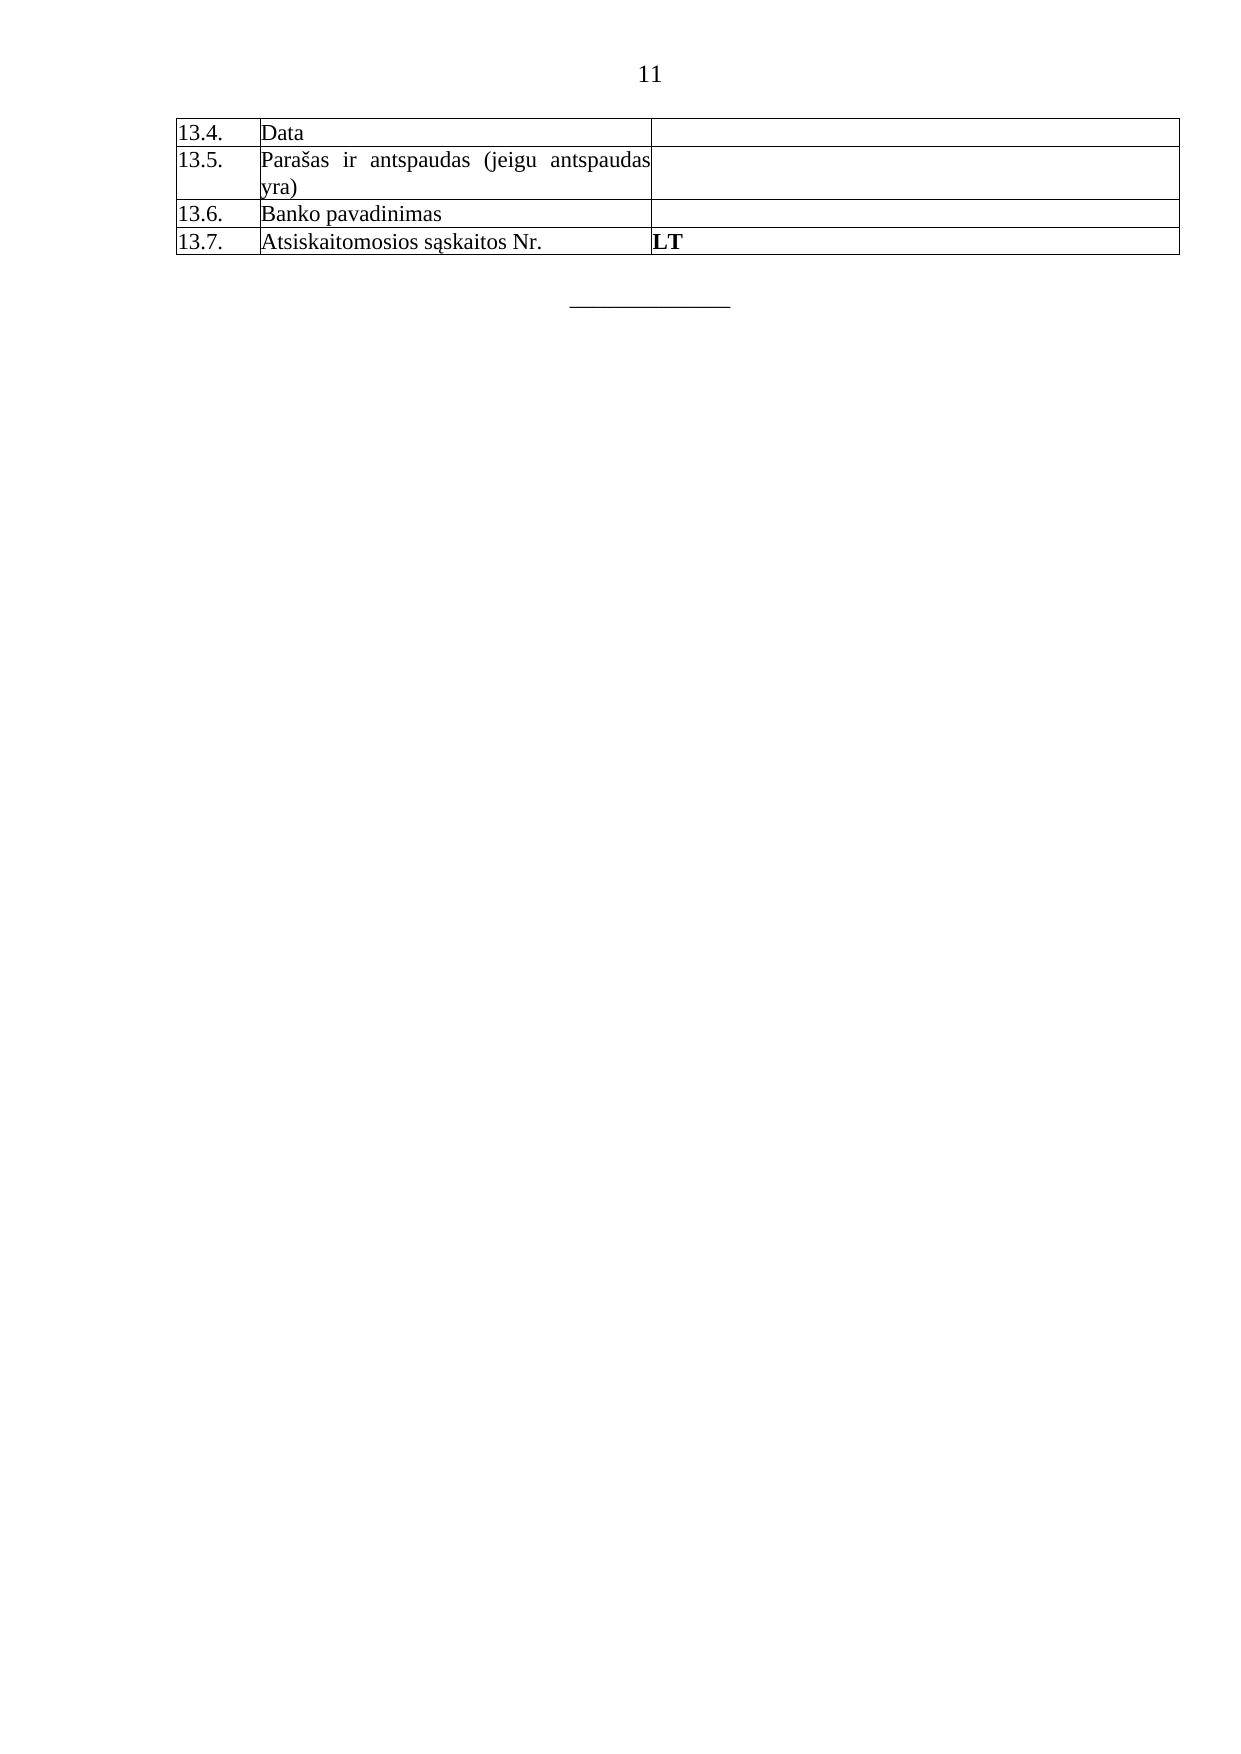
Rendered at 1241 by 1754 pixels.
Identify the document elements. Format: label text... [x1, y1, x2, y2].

table_cell [652, 147, 1179, 199]
table_cell 13.7. [177, 228, 260, 254]
table_cell Banko pavadinimas [261, 200, 651, 227]
table_cell Parašas ir antspaudas (jeigu antspaudas yra) [261, 147, 651, 199]
table_cell [652, 200, 1179, 227]
table_cell 13.4. [177, 119, 260, 146]
table_cell Atsiskaitomosios sąskaitos Nr. [261, 228, 651, 254]
text ______________ [177, 284, 1122, 310]
table_cell [652, 119, 1179, 146]
table_cell LT [652, 228, 1179, 254]
table_cell 13.5. [177, 147, 260, 199]
table_cell 13.6. [177, 200, 260, 227]
table_cell Data [261, 119, 651, 146]
